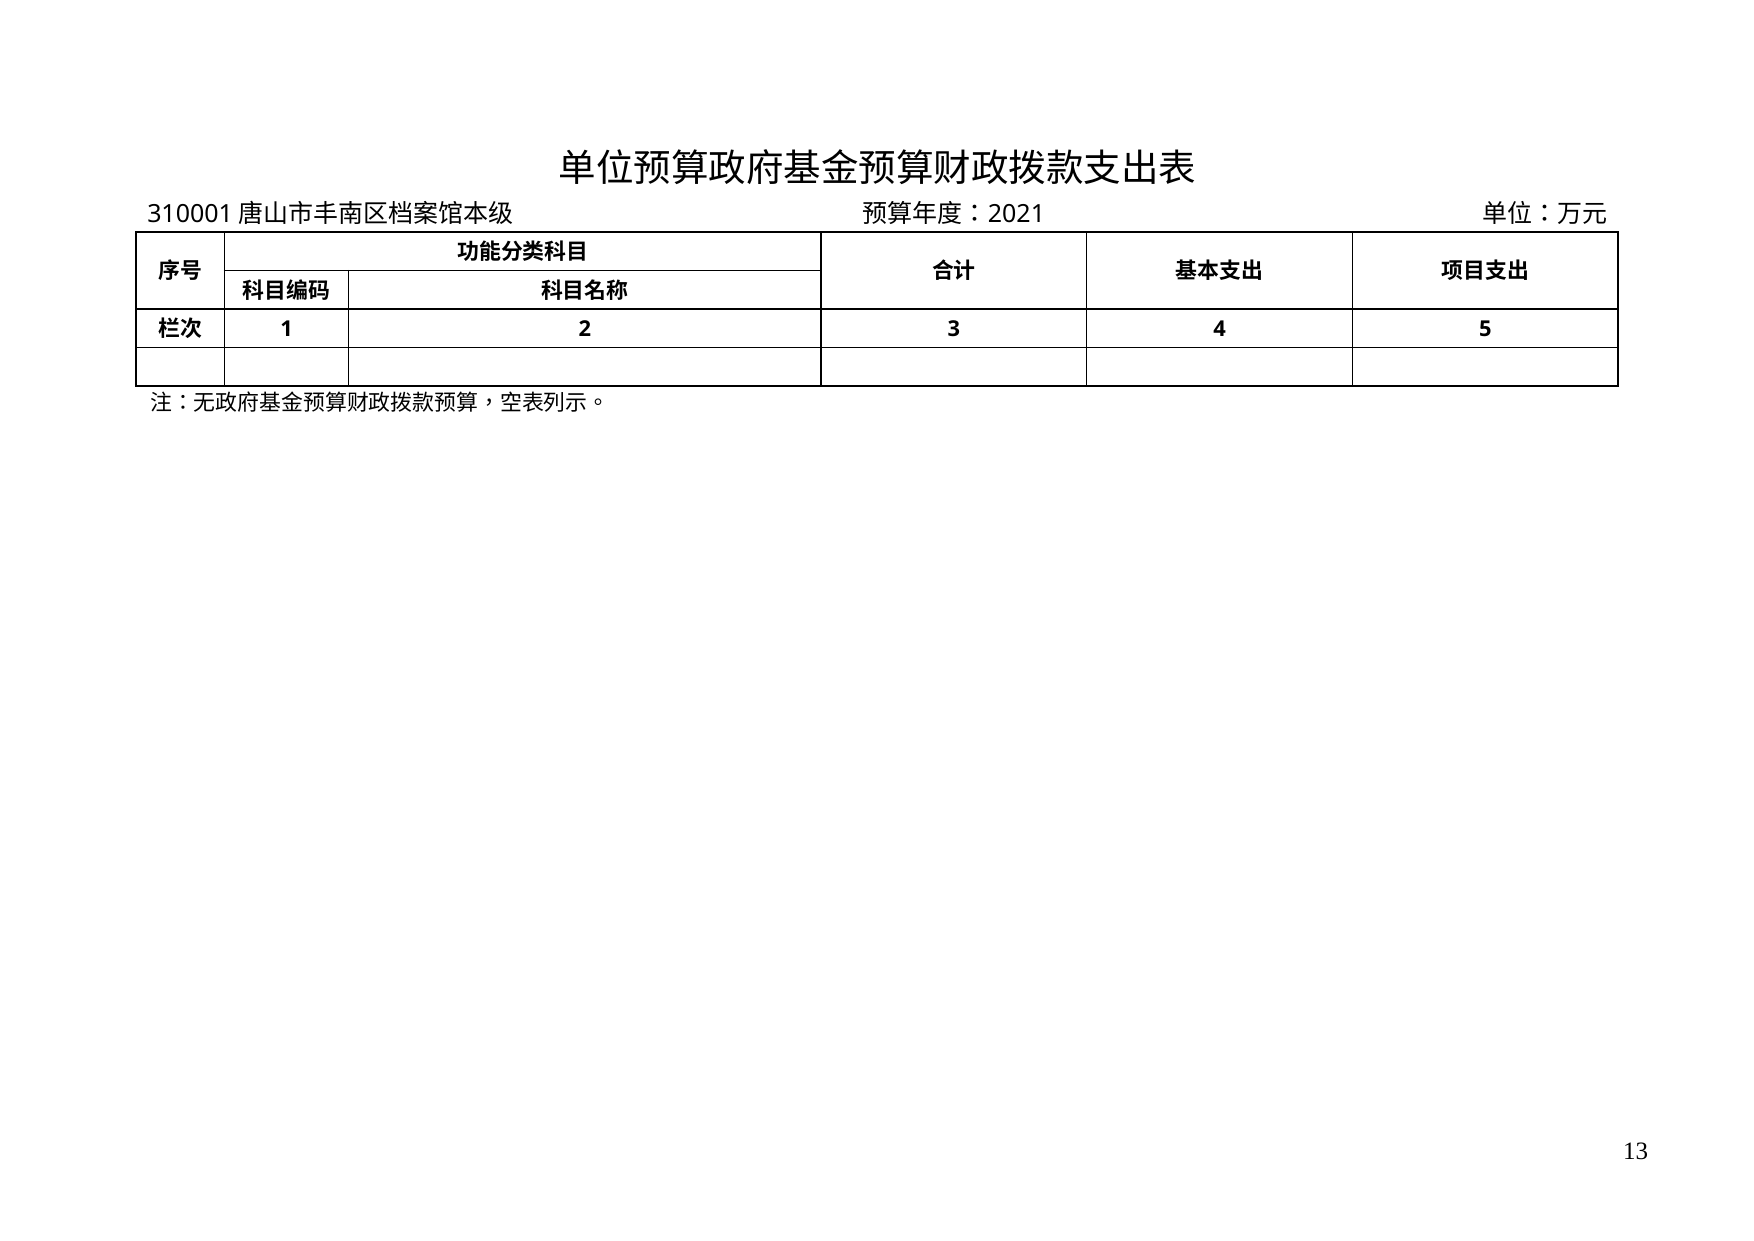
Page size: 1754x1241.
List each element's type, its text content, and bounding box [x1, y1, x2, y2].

table_cell 5 [1353, 310, 1617, 347]
table_cell [349, 348, 820, 385]
table_cell [225, 348, 348, 385]
table_cell 项目支出 [1353, 233, 1617, 308]
table_cell [822, 348, 1086, 385]
table_cell 2 [349, 310, 820, 347]
table_cell 基本支出 [1087, 233, 1352, 308]
table_cell 1 [225, 310, 348, 347]
table_header 单位：万元 [1087, 195, 1617, 231]
table_cell [137, 348, 224, 385]
table_cell 栏次 [137, 310, 224, 347]
text 注：无政府基金预算财政拨款预算，空表列示。 [106, 387, 1648, 416]
table_header 预算年度：2021 [822, 195, 1086, 231]
table_cell [1087, 348, 1352, 385]
table_cell 4 [1087, 310, 1352, 347]
table_header 310001唐山市丰南区档案馆本级 [137, 195, 820, 231]
text 单位预算政府基金预算财政拨款支出表 [106, 142, 1648, 193]
table_cell 科目名称 [349, 271, 820, 308]
table_cell 功能分类科目 [225, 233, 820, 270]
table_cell [1353, 348, 1617, 385]
table_cell 3 [822, 310, 1086, 347]
table_cell 科目编码 [225, 271, 348, 308]
table_cell 序号 [137, 233, 224, 308]
table_cell 合计 [822, 233, 1086, 308]
